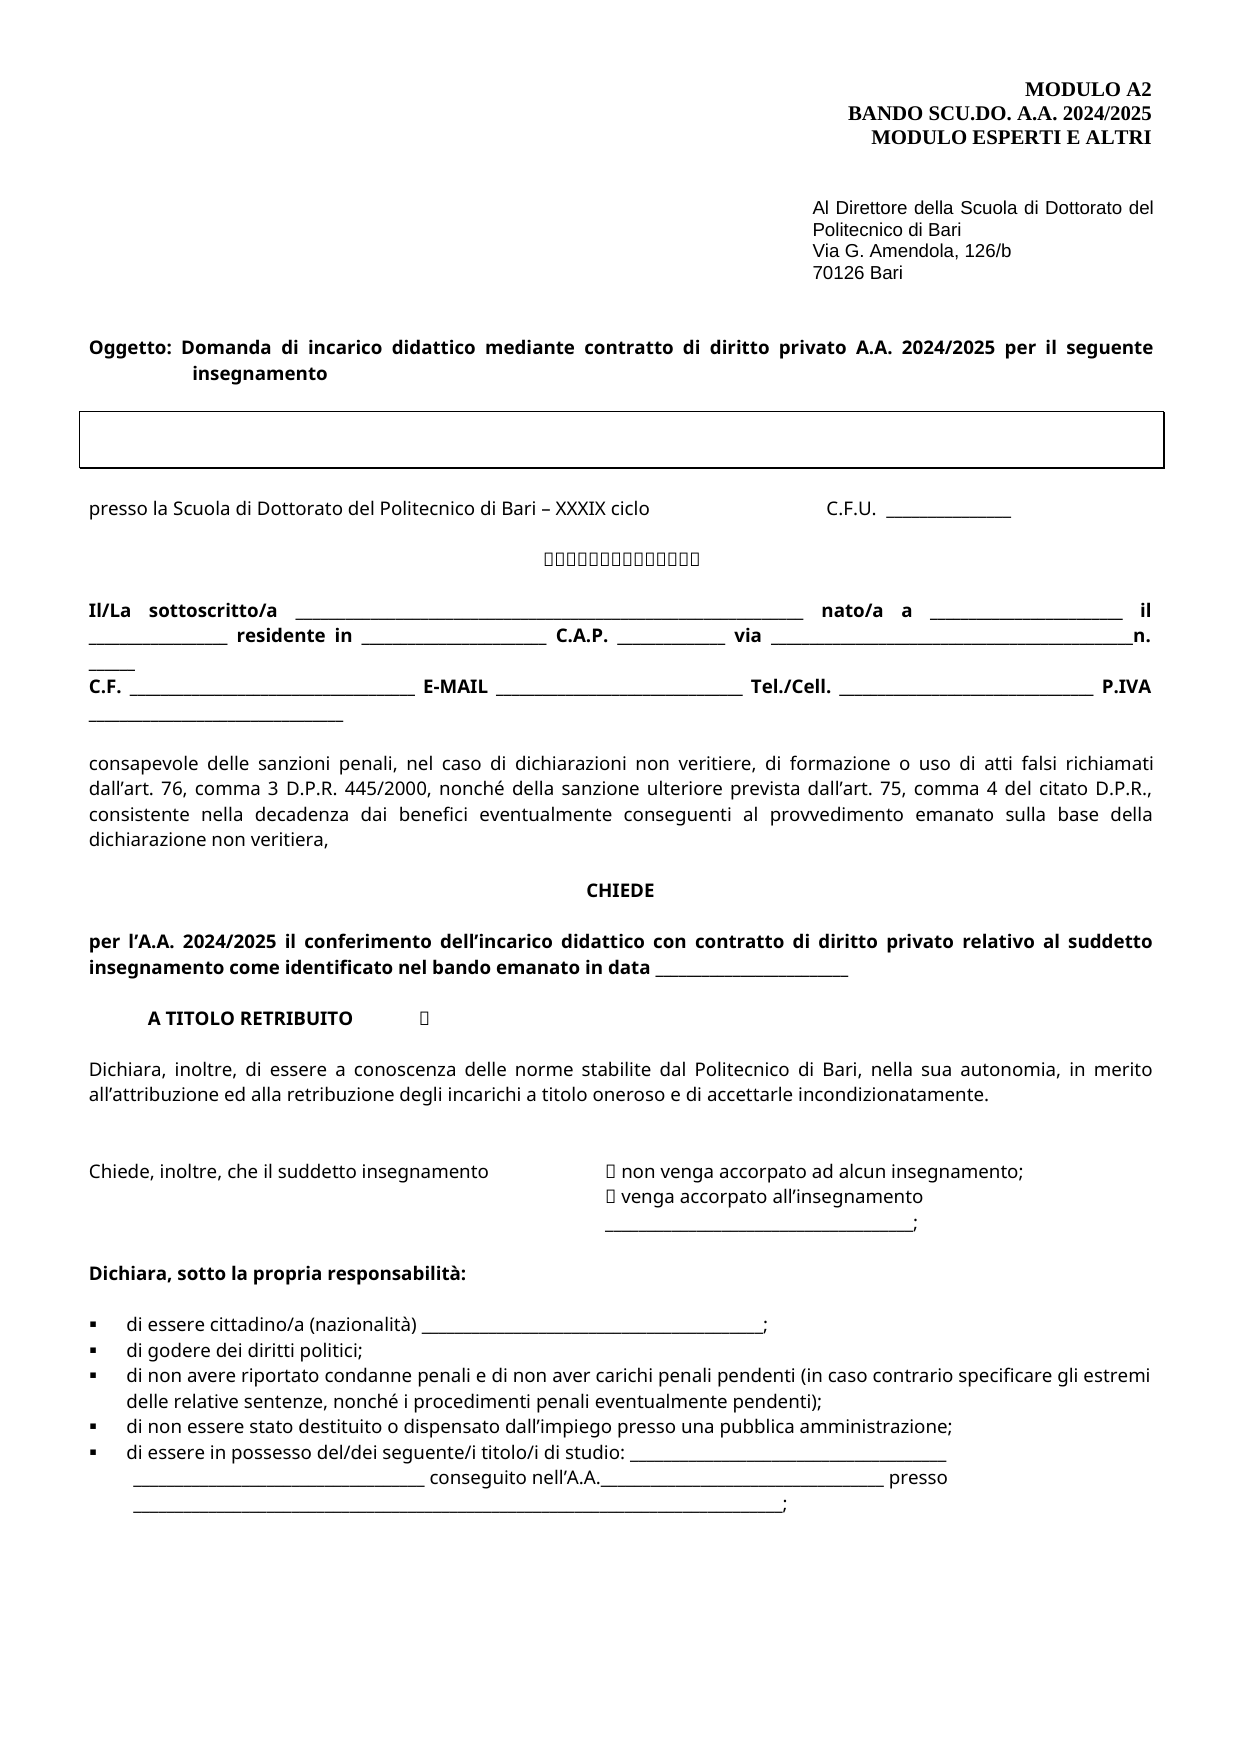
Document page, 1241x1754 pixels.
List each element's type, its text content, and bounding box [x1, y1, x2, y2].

text Dichiara, inoltre, di essere a conoscenza delle norme stabilite dal Politecnico di Bari, nella sua autonomia, in merito all’attribuzione ed alla retribuzione degli incarichi a titolo oneroso e di accettarle incondizionatamente. [89, 1056, 1154, 1107]
text Chiede, inoltre, che il suddetto insegnamento  non venga accorpato ad alcun insegnamento; [89, 1158, 1154, 1184]
text 70126 Bari [812, 262, 1154, 283]
list di godere dei diritti politici; [89, 1337, 1152, 1362]
subtitle per l’A.A. 2024/2025 il conferimento dell’incarico didattico con contratto di diritto privato relativo al suddetto insegnamento come identificato nel bando emanato in data _________________________ [89, 929, 1154, 980]
text presso la Scuola di Dottorato del Politecnico di Bari – XXXIX ciclo C.F.U. _______________ [89, 495, 1154, 520]
list di non avere riportato condanne penali e di non aver carichi penali pendenti (in caso contrario specificare gli estremi delle relative sentenze, nonché i procedimenti penali eventualmente pendenti); [89, 1362, 1152, 1413]
text  [89, 546, 1154, 571]
text _____________________________________; [89, 1209, 1154, 1235]
list di essere cittadino/a (nazionalità) _________________________________________; [89, 1311, 1152, 1337]
text  venga accorpato all’insegnamento [89, 1184, 1154, 1209]
list di non essere stato destituito o dispensato dall’impiego presso una pubblica amministrazione; [89, 1413, 1152, 1439]
subtitle Oggetto: Domanda di incarico didattico mediante contratto di diritto privato A.A. 2024/2025 per il seguente insegnamento [89, 334, 1154, 385]
text Via G. Amendola, 126/b [812, 240, 1154, 262]
text Al Direttore della Scuola di Dottorato del Politecnico di Bari [812, 197, 1154, 240]
list di essere in possesso del/dei seguente/i titolo/i di studio: ______________________________________ ___________________________________ conseguito nell’A.A.__________________________________ presso ______________________________________________________________________________; [89, 1439, 1152, 1516]
text Il/La sottoscritto/a _____________________________________________________________ nato/a a _________________________ il __________________ residente in ________________________ C.A.P. ______________ via _______________________________________________n. ______ [89, 597, 1152, 673]
text C.F. _____________________________________ E-MAIL ________________________________ Tel./Cell. _________________________________ P.IVA _________________________________ [89, 673, 1152, 724]
text CHIEDE [89, 878, 1152, 903]
text Dichiara, sotto la propria responsabilità: [89, 1260, 1152, 1286]
text consapevole delle sanzioni penali, nel caso di dichiarazioni non veritiere, di formazione o uso di atti falsi richiamati dall’art. 76, comma 3 D.P.R. 445/2000, nonché della sanzione ulteriore prevista dall’art. 75, comma 4 del citato D.P.R., consistente nella decadenza dai benefici eventualmente conseguenti al provvedimento emanato sulla base della dichiarazione non veritiera, [89, 750, 1154, 852]
text A TITOLO RETRIBUITO  [148, 1005, 1154, 1031]
